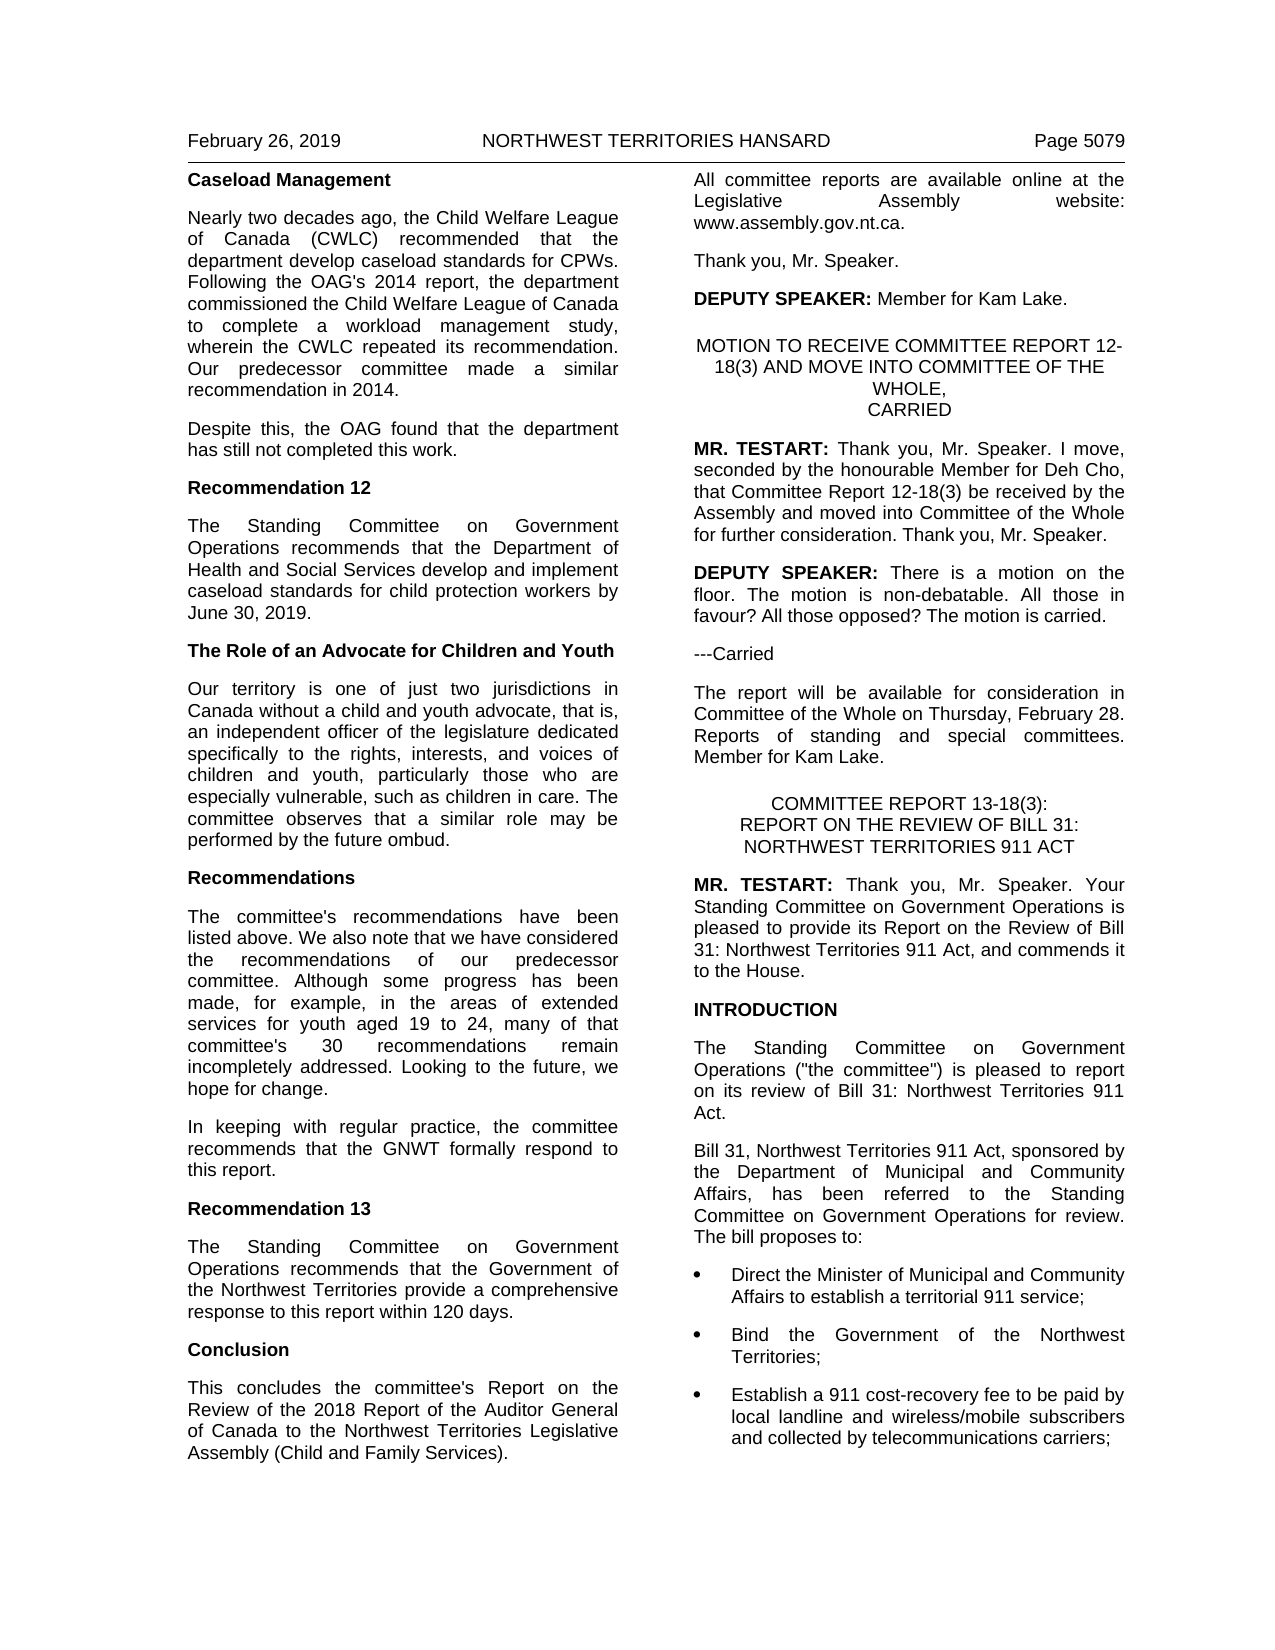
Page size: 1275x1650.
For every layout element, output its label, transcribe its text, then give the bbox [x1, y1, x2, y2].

text The Role of an Advocate for Children and Youth [187, 640, 619, 661]
text DEPUTY SPEAKER: There is a motion on the floor. The motion is non-debatable. All those in favour? All those opposed? The motion is carried. [694, 562, 1125, 627]
text Conclusion [187, 1339, 619, 1360]
text Caseload Management [187, 168, 619, 190]
text Recommendation 13 [187, 1197, 619, 1219]
list Bind the Government of the Northwest Territories; [694, 1324, 1125, 1367]
text Bill 31, Northwest Territories 911 Act, sponsored by the Department of Municipal and Community Affairs, has been referred to the Standing Committee on Government Operations for review. The bill proposes to: [694, 1140, 1125, 1247]
text Thank you, Mr. Speaker. [694, 250, 1125, 271]
text In keeping with regular practice, the committee recommends that the GNWT formally respond to this report. [187, 1116, 619, 1181]
text Our territory is one of just two jurisdictions in Canada without a child and youth advocate, that is, an independent officer of the legislature dedicated specifically to the rights, interests, and voices of children and youth, particularly those who are especially vulnerable, such as children in care. The committee observes that a similar role may be performed by the future ombud. [187, 678, 619, 851]
list Direct the Minister of Municipal and Community Affairs to establish a territorial 911 service; [694, 1264, 1125, 1307]
text The Standing Committee on Government Operations ("the committee") is pleased to report on its review of Bill 31: Northwest Territories 911 Act. [694, 1037, 1125, 1123]
text The report will be available for consideration in Committee of the Whole on Thursday, February 28. Reports of standing and special committees. Member for Kam Lake. [694, 681, 1125, 768]
text The committee's recommendations have been listed above. We also note that we have considered the recommendations of our predecessor committee. Although some progress has been made, for example, in the areas of extended services for youth aged 19 to 24, many of that committee's 30 recommendations remain incompletely addressed. Looking to the future, we hope for change. [187, 905, 619, 1099]
list Establish a 911 cost-recovery fee to be paid by local landline and wireless/mobile subscribers and collected by telecommunications carriers; [694, 1384, 1125, 1449]
text Despite this, the OAG found that the department has still not completed this work. [187, 417, 619, 460]
text All committee reports are available online at the Legislative Assembly website: www.assembly.gov.nt.ca. [694, 168, 1125, 233]
text DEPUTY SPEAKER: Member for Kam Lake. [694, 288, 1125, 309]
text This concludes the committee's Report on the Review of the 2018 Report of the Auditor General of Canada to the Northwest Territories Legislative Assembly (Child and Family Services). [187, 1377, 619, 1463]
subtitle Motion to Receive Committee Report 12-18(3) and Move Into Committee of the Whole, Carried [694, 334, 1125, 421]
text The Standing Committee on Government Operations recommends that the Department of Health and Social Services develop and implement caseload standards for child protection workers by June 30, 2019. [187, 515, 619, 623]
text The Standing Committee on Government Operations recommends that the Government of the Northwest Territories provide a comprehensive response to this report within 120 days. [187, 1236, 619, 1322]
text Recommendations [187, 867, 619, 889]
text INTRODUCTION [694, 998, 1125, 1020]
text MR. TESTART: Thank you, Mr. Speaker. I move, seconded by the honourable Member for Deh Cho, that Committee Report 12-18(3) be received by the Assembly and moved into Committee of the Whole for further consideration. Thank you, Mr. Speaker. [694, 437, 1125, 545]
text Recommendation 12 [187, 477, 619, 499]
text Nearly two decades ago, the Child Welfare League of Canada (CWLC) recommended that the department develop caseload standards for CPWs. Following the OAG's 2014 report, the department commissioned the Child Welfare League of Canada to complete a workload management study, wherein the CWLC repeated its recommendation. Our predecessor committee made a similar recommendation in 2014. [187, 207, 619, 401]
subtitle Committee Report 13-18(3): Report on the Review of Bill 31: Northwest Territories 911 Act [694, 793, 1125, 857]
text ---Carried [694, 643, 1125, 665]
text MR. TESTART: Thank you, Mr. Speaker. Your Standing Committee on Government Operations is pleased to provide its Report on the Review of Bill 31: Northwest Territories 911 Act, and commends it to the House. [694, 874, 1125, 982]
